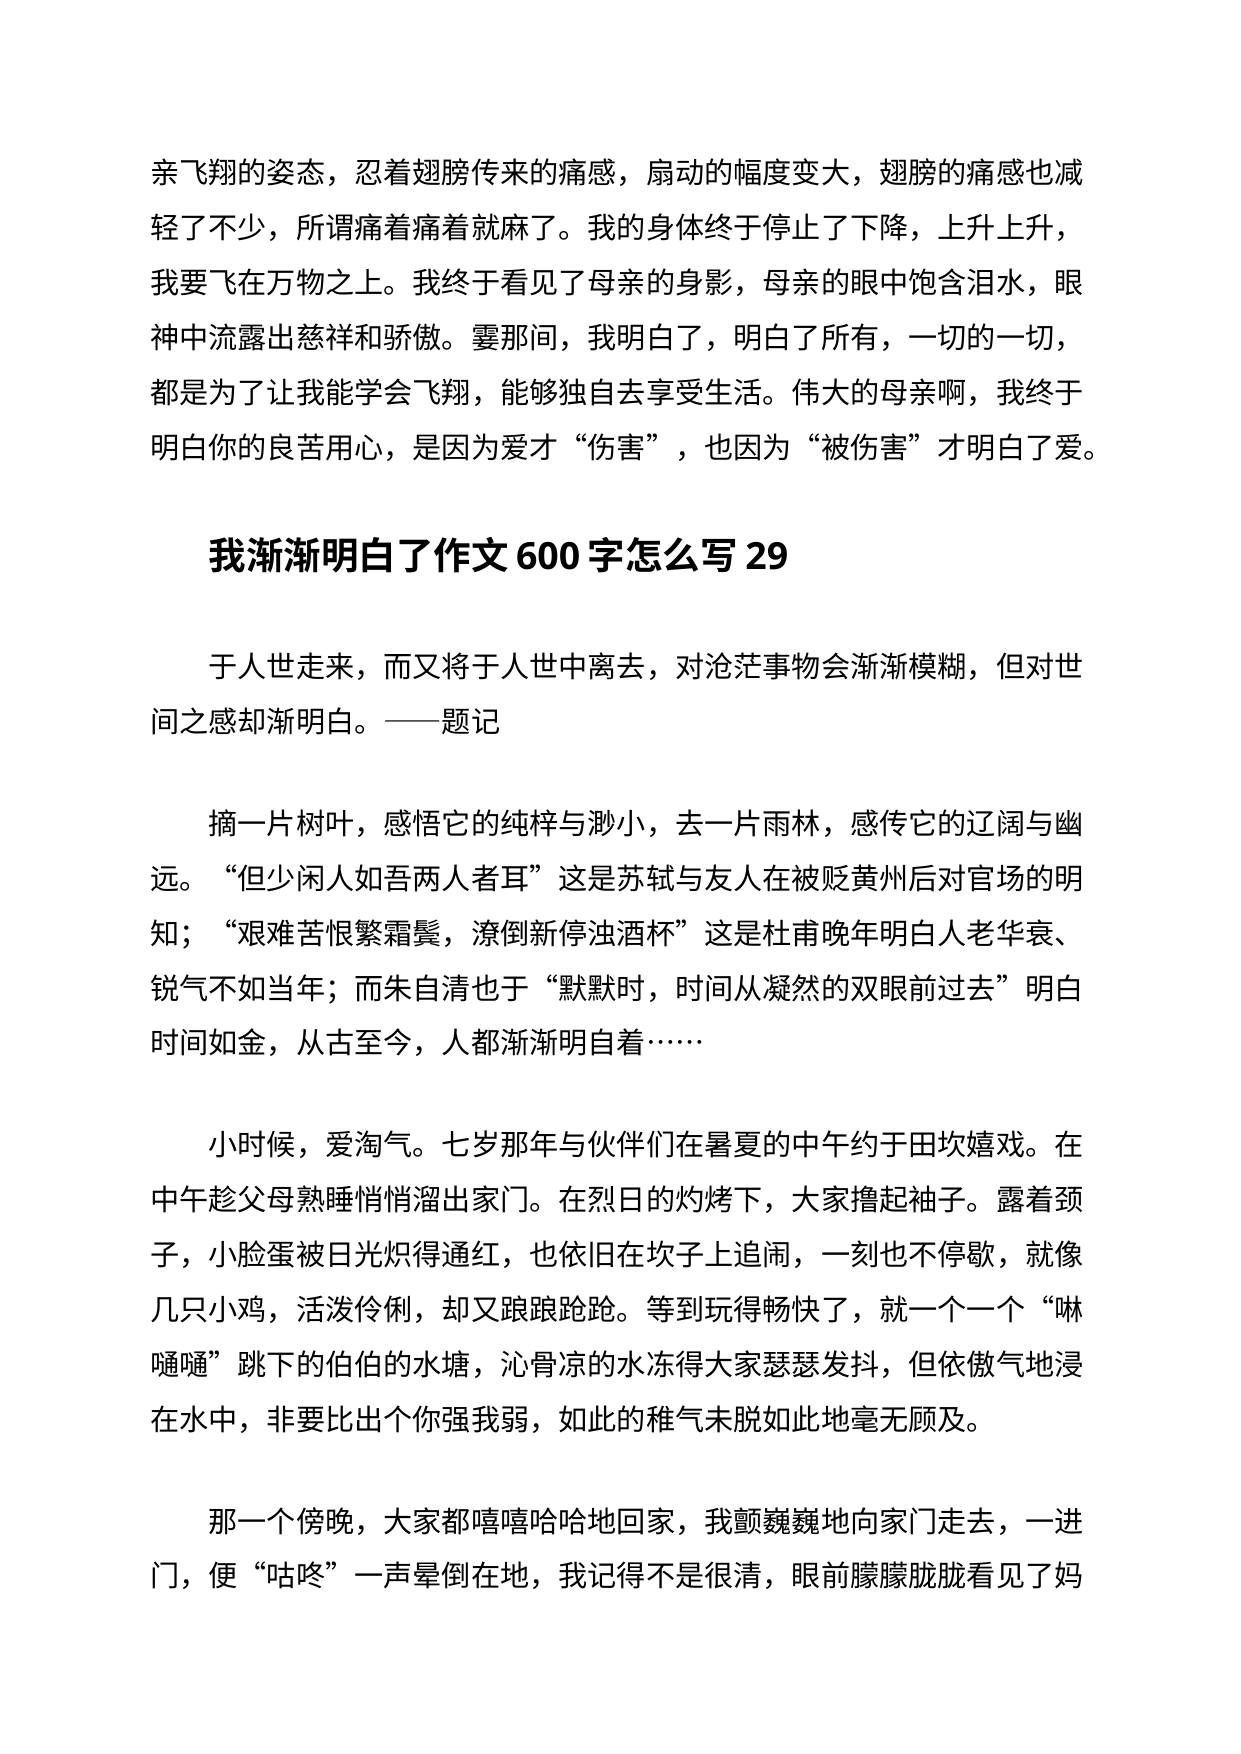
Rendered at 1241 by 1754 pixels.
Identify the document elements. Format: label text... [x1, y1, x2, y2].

text 于人世走来，而又将于人世中离去，对沧茫事物会渐渐模糊，但对世间之感却渐明白。——题记 [150, 644, 1090, 741]
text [150, 1498, 1090, 1595]
text 小时候，爱淘气。七岁那年与伙伴们在暑夏的中午约于田坎嬉戏。在中午趁父母熟睡悄悄溜出家门。在烈日的灼烤下，大家撸起袖子。露着颈子，小脸蛋被日光炽得通红，也依旧在坎子上追闹，一刻也不停歇，就像几只小鸡，活泼伶俐，却又踉踉跄跄。等到玩得畅快了，就一个一个“啉嗵嗵”跳下的伯伯的水塘，沁骨凉的水冻得大家瑟瑟发抖，但依傲气地浸在水中，非要比出个你强我弱，如此的稚气未脱如此地毫无顾及。 [150, 1122, 1090, 1439]
text 我渐渐明白了作文600字怎么写29 [150, 526, 1090, 581]
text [150, 150, 1090, 467]
text 摘一片树叶，感悟它的纯梓与渺小，去一片雨林，感传它的辽阔与幽远。“但少闲人如吾两人者耳”这是苏轼与友人在被贬黄州后对官场的明知；“艰难苦恨繁霜鬓，潦倒新停浊酒杯”这是杜甫晚年明白人老华衰、锐气不如当年；而朱自清也于“默默时，时间从凝然的双眼前过去”明白时间如金，从古至今，人都渐渐明自着…… [150, 801, 1090, 1062]
